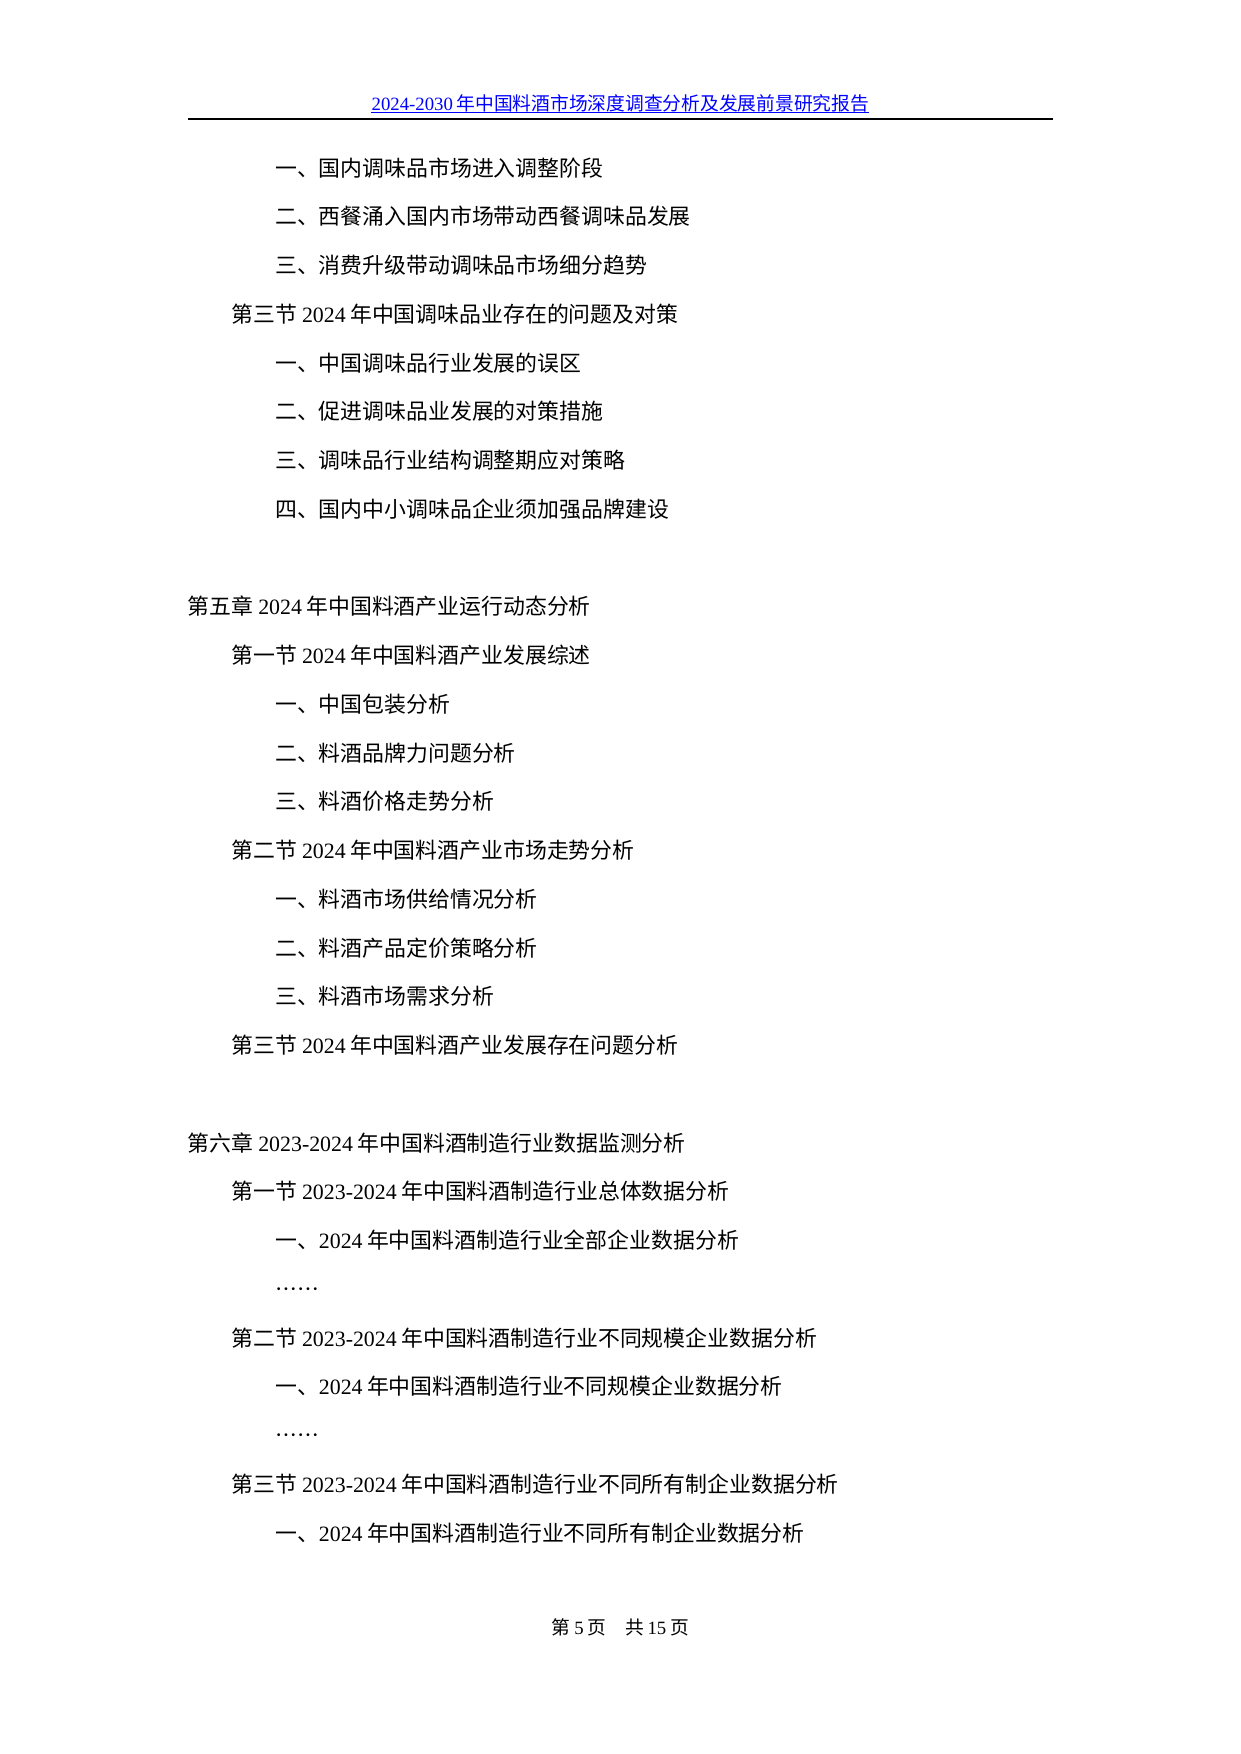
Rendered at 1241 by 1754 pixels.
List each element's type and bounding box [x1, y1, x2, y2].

text [187, 150, 1053, 1548]
